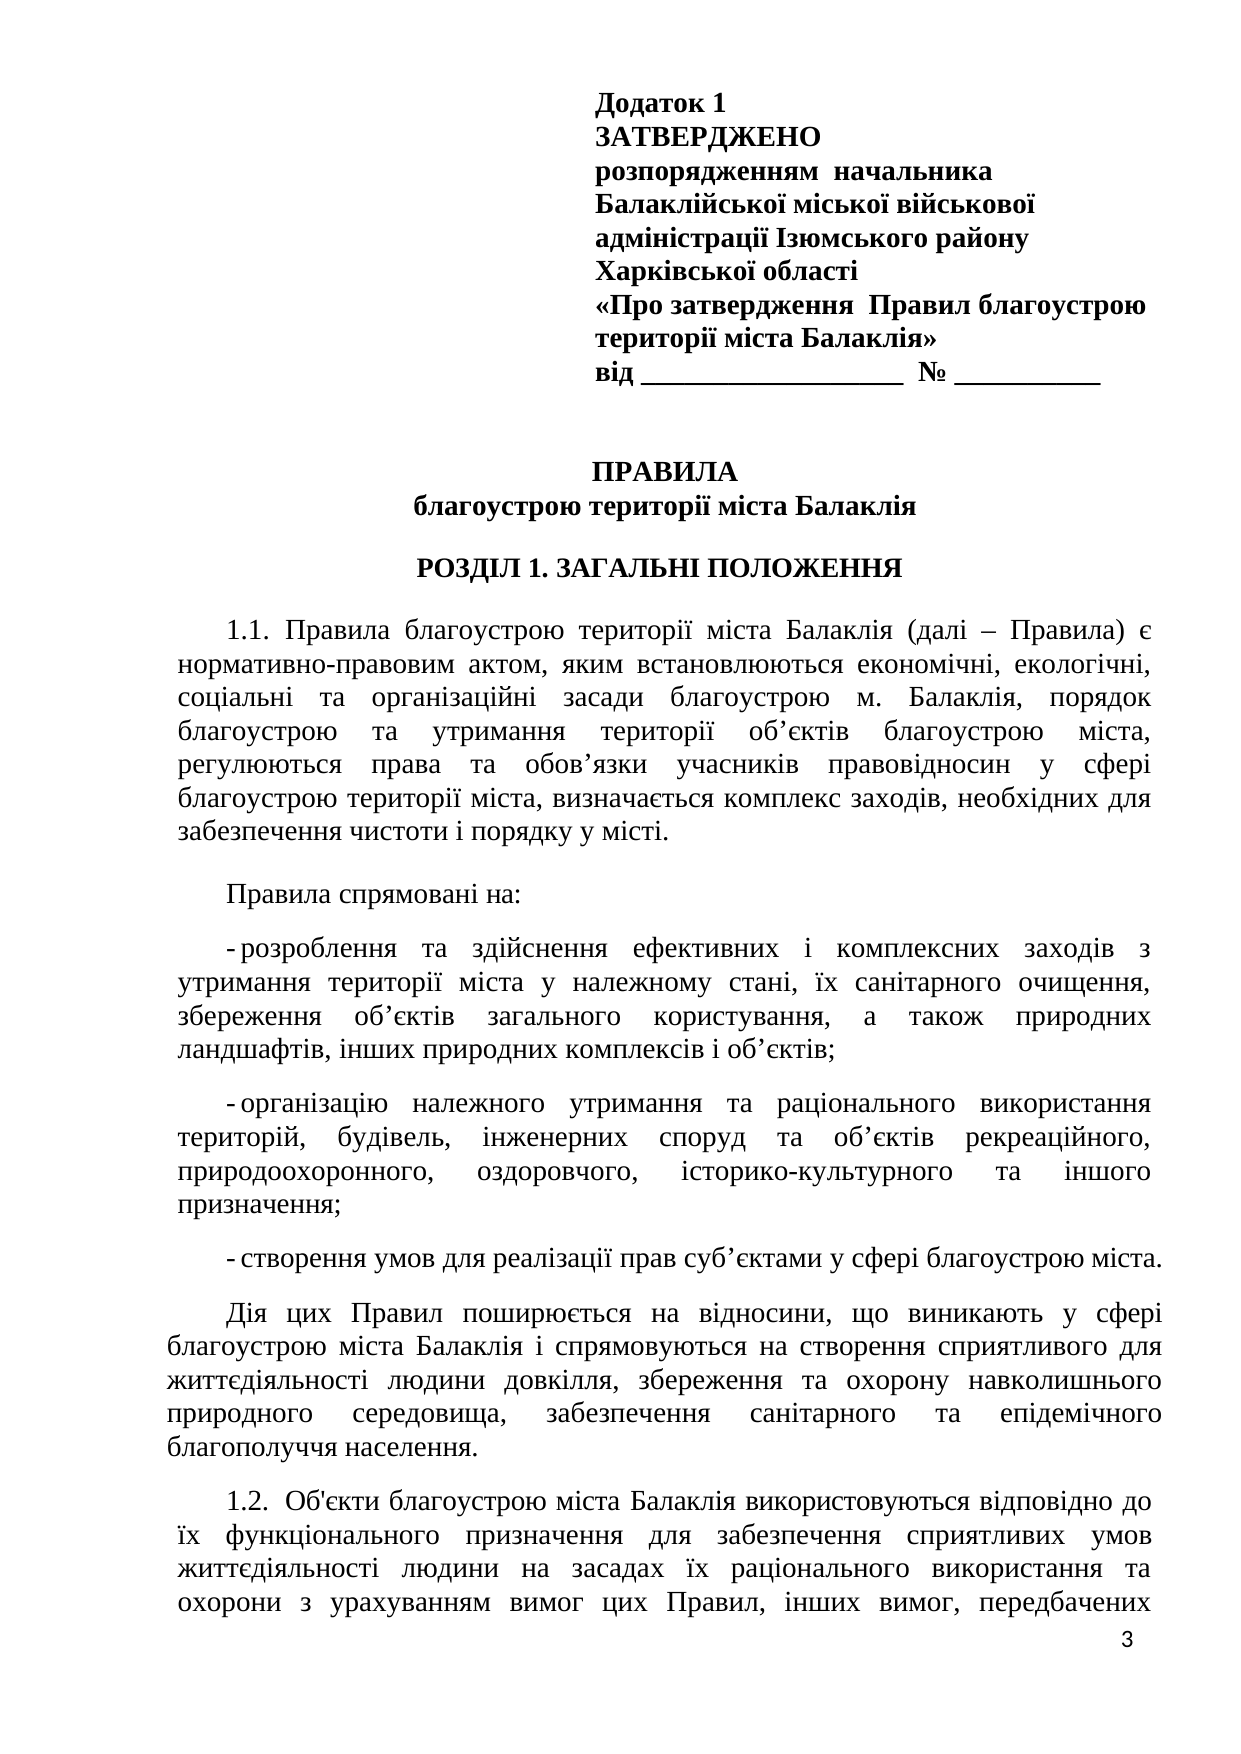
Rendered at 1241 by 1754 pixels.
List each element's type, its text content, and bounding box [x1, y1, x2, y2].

text адміністрації Ізюмського району [167, 220, 1163, 253]
text Балаклійської міської військової [167, 186, 1163, 220]
text розпорядженням начальника [167, 153, 1163, 186]
list створення умов для реалізації прав суб’єктами у сфері благоустрою міста. [177, 1241, 1171, 1274]
list Правила благоустрою території міста Балаклія (далі – Правила) є нормативно-правовим актом, яким встановлюються економічні, екологічні, соціальні та організаційні засади благоустрою м. Балаклія, порядок благоустрою та утримання території об’єктів благоустрою міста, регулюються права та обов’язки учасників правовідносин у сфері благоустрою території міста, визначається комплекс заходів, необхідних для забезпечення чистоти і порядку у місті. [177, 612, 1152, 847]
text Дія цих Правил поширюється на відносини, що виникають у сфері благоустрою міста Балаклія і спрямовуються на створення сприятливого для життєдіяльності людини довкілля, збереження та охорону навколишнього природного середовища, забезпечення санітарного та епідемічного благополуччя населення. [167, 1295, 1163, 1463]
text РОЗДІЛ 1. ЗАГАЛЬНІ ПОЛОЖЕННЯ [167, 551, 1153, 583]
list розроблення та здійснення ефективних і комплексних заходів з утримання території міста у належному стані, їх санітарного очищення, збереження об’єктів загального користування, а також природних ландшафтів, інших природних комплексів і об’єктів; [177, 931, 1152, 1065]
text благоустрою території міста Балаклія [167, 488, 1163, 522]
list організацію належного утримання та раціонального використання територій, будівель, інженерних споруд та об’єктів рекреаційного, природоохоронного, оздоровчого, історико-культурного та іншого призначення; [177, 1086, 1152, 1220]
text території міста Балаклія» [167, 320, 1163, 354]
text Правила спрямовані на: [226, 876, 1152, 910]
text Харківської області [167, 253, 1163, 287]
text від __________________ № __________ [167, 354, 1163, 387]
text «Про затвердження Правил благоустрою [167, 287, 1163, 320]
text Додаток 1 [167, 86, 1163, 119]
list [177, 1483, 1152, 1618]
text ПРАВИЛА [167, 454, 1163, 488]
text ЗАТВЕРДЖЕНО [167, 119, 1163, 153]
